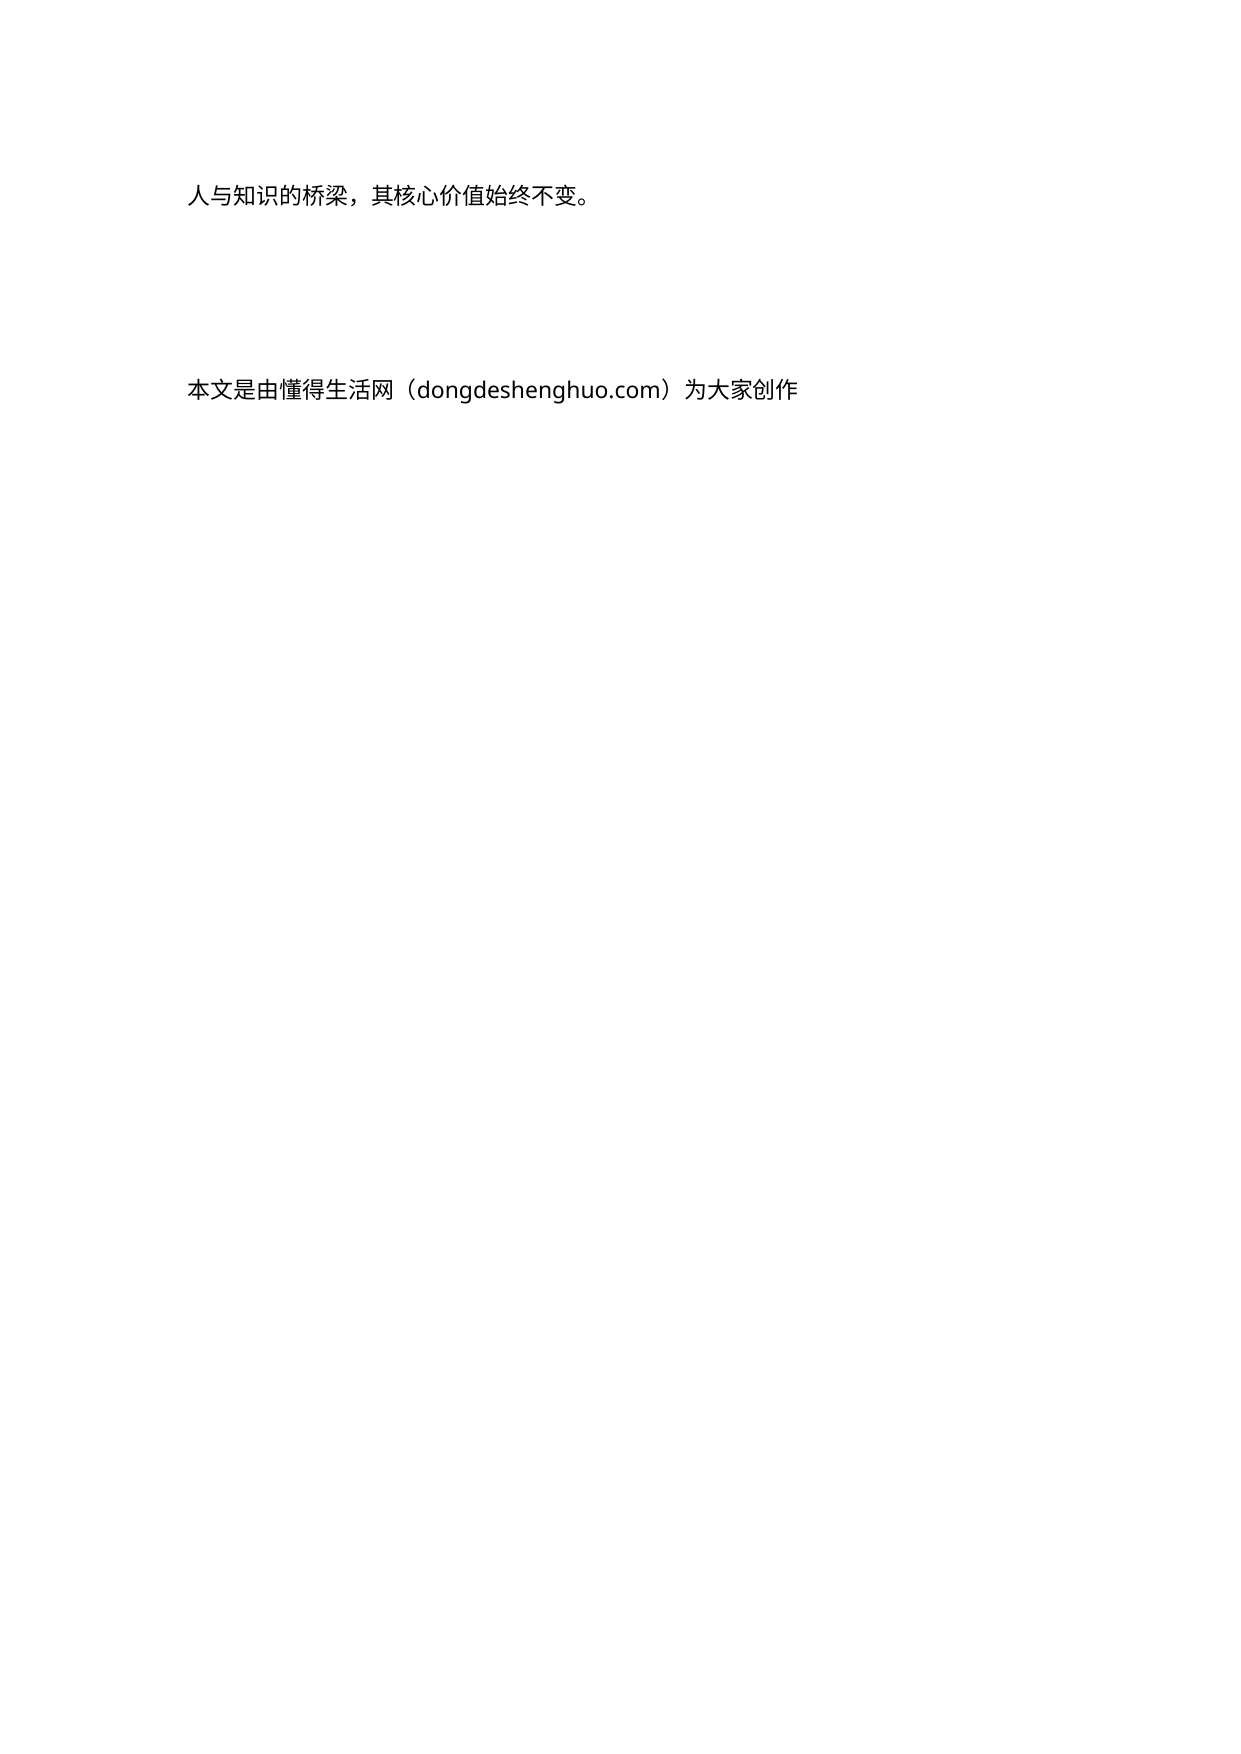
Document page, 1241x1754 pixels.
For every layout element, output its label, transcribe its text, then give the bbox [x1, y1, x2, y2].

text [187, 162, 1053, 227]
text 本文是由懂得生活网（dongdeshenghuo.com）为大家创作 [187, 356, 1053, 421]
